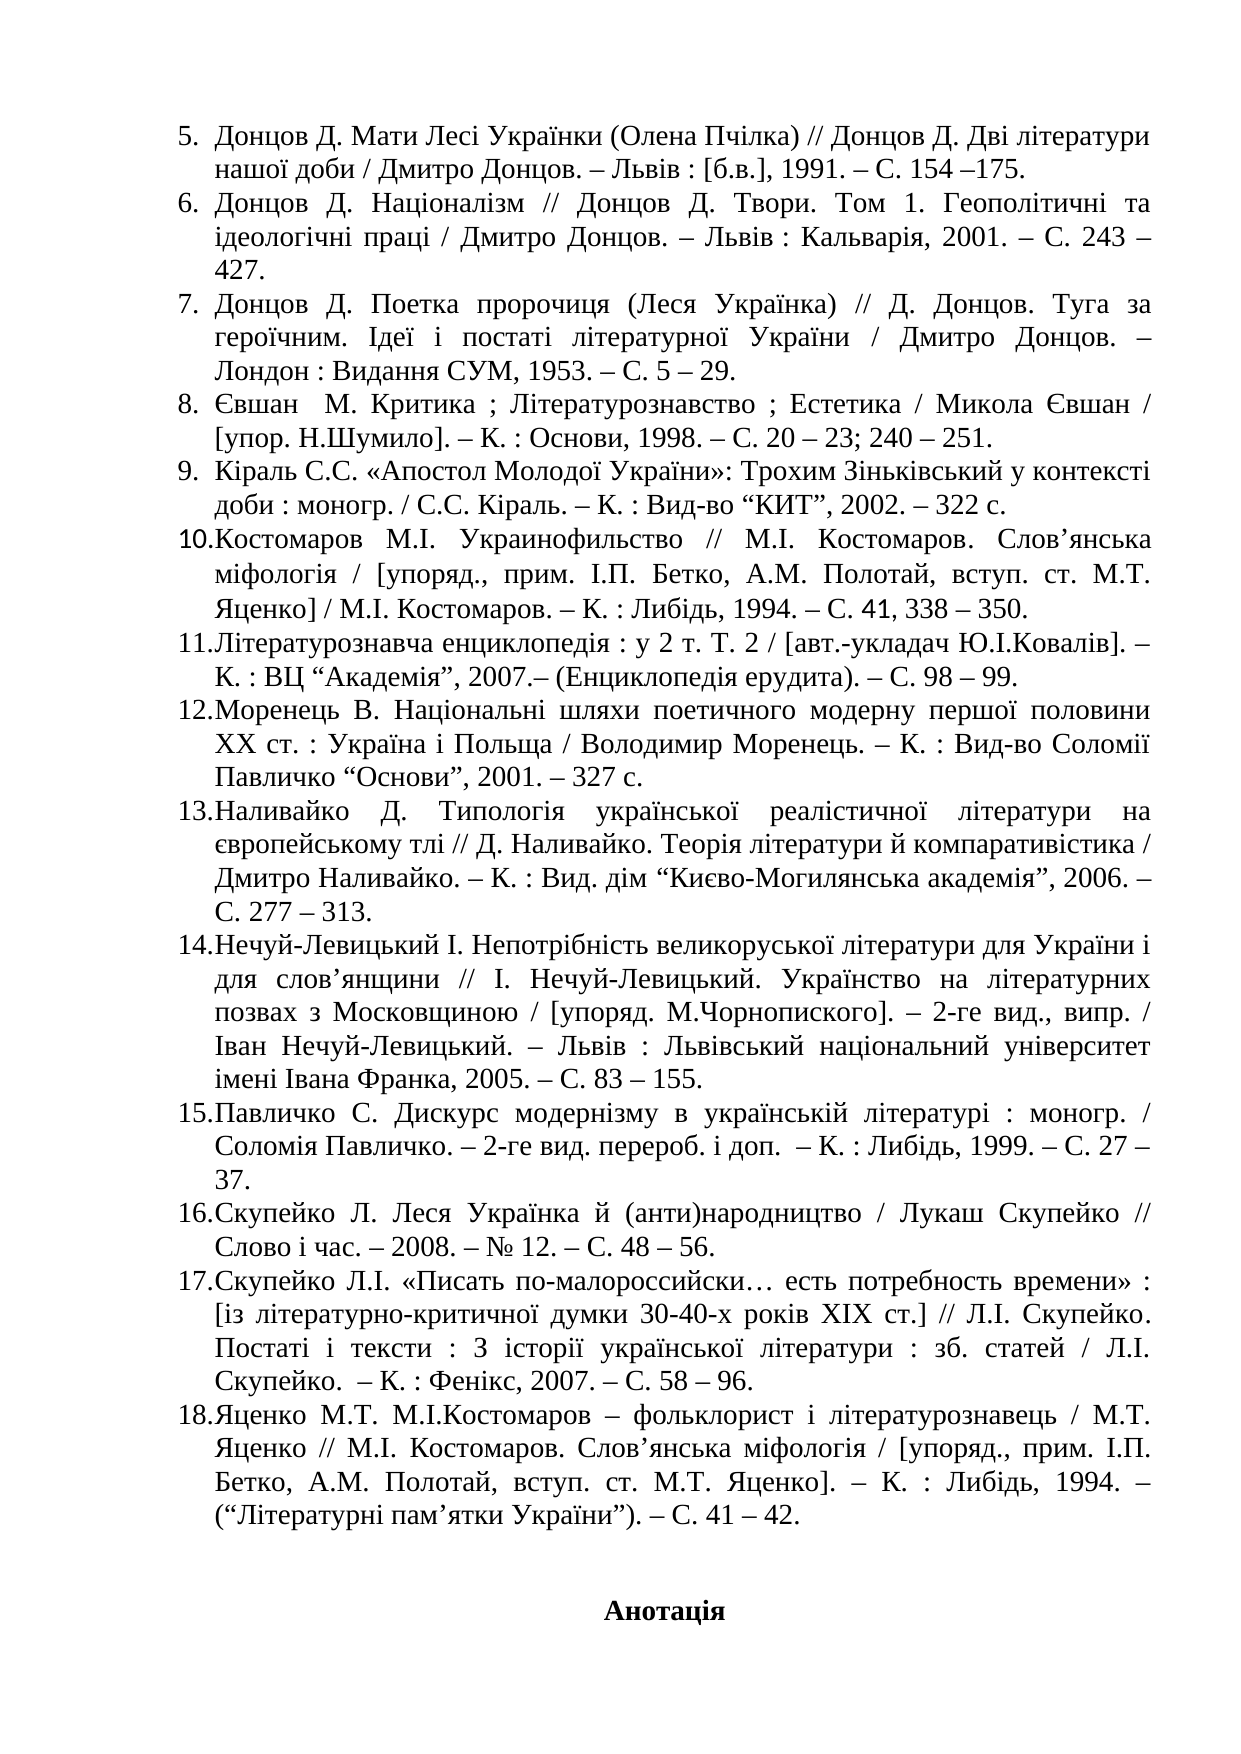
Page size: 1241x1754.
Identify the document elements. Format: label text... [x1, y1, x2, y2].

list Павличко С. Дискурс модернізму в українській літературі : моногр. / Соломія Павличко. – 2-ге вид. перероб. і доп. – К. : Либідь, 1999. – С. 27 – 37. [177, 1095, 1152, 1196]
list Кіраль С.С. «Апостол Молодої України»: Трохим Зіньківський у контексті доби : моногр. / С.С. Кіраль. – К. : Вид-во “КИТ”, 2002. – 322 с. [177, 453, 1152, 521]
text Анотація [177, 1593, 1152, 1627]
list Донцов Д. Націоналізм // Донцов Д. Твори. Том 1. Геополітичні та ідеологічні праці / Дмитро Донцов. – Львів : Кальварія, 2001. – С. 243 – 427. [177, 185, 1152, 286]
list Скупейко Л. Леся Українка й (анти)народництво / Лукаш Скупейко // Слово і час. – 2008. – № 12. – С. 48 – 56. [177, 1196, 1152, 1263]
list Моренець В. Національні шляхи поетичного модерну першої половини ХХ ст. : Україна і Польща / Володимир Моренець. – К. : Вид-во Соломії Павличко “Основи”, 2001. – 327 с. [177, 692, 1152, 793]
list Яценко М.Т. М.І.Костомаров – фольклорист і літературознавець / М.Т. Яценко // М.І. Костомаров. Слов’янська міфологія / [упоряд., прим. І.П. Бетко, А.М. Полотай, вступ. ст. М.Т. Яценко]. – К. : Либідь, 1994. – (“Літературні пам’ятки України”). – С. 41 – 42. [177, 1397, 1152, 1531]
list Євшан М. Критика ; Літературознавство ; Естетика / Микола Євшан / [упор. Н.Шумило]. – К. : Основи, 1998. – С. 20 – 23; 240 – 251. [177, 386, 1152, 453]
list Донцов Д. Мати Лесі Українки (Олена Пчілка) // Донцов Д. Дві літератури нашої доби / Дмитро Донцов. – Львів : [б.в.], 1991. – С. 154 –175. [177, 118, 1152, 185]
list Нечуй-Левицький І. Непотрібність великоруської літератури для України і для слов’янщини // І. Нечуй-Левицький. Українство на літературних позвах з Московщиною / [упоряд. М.Чорнопиского]. – 2-ге вид., випр. / Іван Нечуй-Левицький. – Львів : Львівський національний університет імені Івана Франка, 2005. – С. 83 – 155. [177, 927, 1152, 1095]
list Скупейко Л.І. «Писать по-малороссийски… есть потребность времени» : [із літературно-критичної думки 30-40-х років ХІХ ст.] // Л.І. Скупейко. Постаті і тексти : З історії української літератури : зб. статей / Л.І. Скупейко. – К. : Фенікс, 2007. – С. 58 – 96. [177, 1263, 1152, 1397]
list Наливайко Д. Типологія української реалістичної літератури на європейському тлі // Д. Наливайко. Теорія літератури й компаративістика / Дмитро Наливайко. – К. : Вид. дім “Києво-Могилянська академія”, 2006. – С. 277 – 313. [177, 793, 1152, 927]
list Літературознавча енциклопедія : у 2 т. Т. 2 / [авт.-укладач Ю.І.Ковалів]. – К. : ВЦ “Академія”, 2007.– (Енциклопедія ерудита). – С. 98 – 99. [177, 625, 1152, 692]
list Костомаров М.І. Украинофильство // М.І. Костомаров. Слов’янська міфологія / [упоряд., прим. І.П. Бетко, А.М. Полотай, вступ. ст. М.Т. Яценко] / М.І. Костомаров. – К. : Либідь, 1994. – С. 41, 338 – 350. [177, 521, 1152, 625]
list Донцов Д. Поетка пророчиця (Леся Українка) // Д. Донцов. Туга за героїчним. Ідеї і постаті літературної України / Дмитро Донцов. – Лондон : Видання СУМ, 1953. – С. 5 – 29. [177, 286, 1152, 386]
